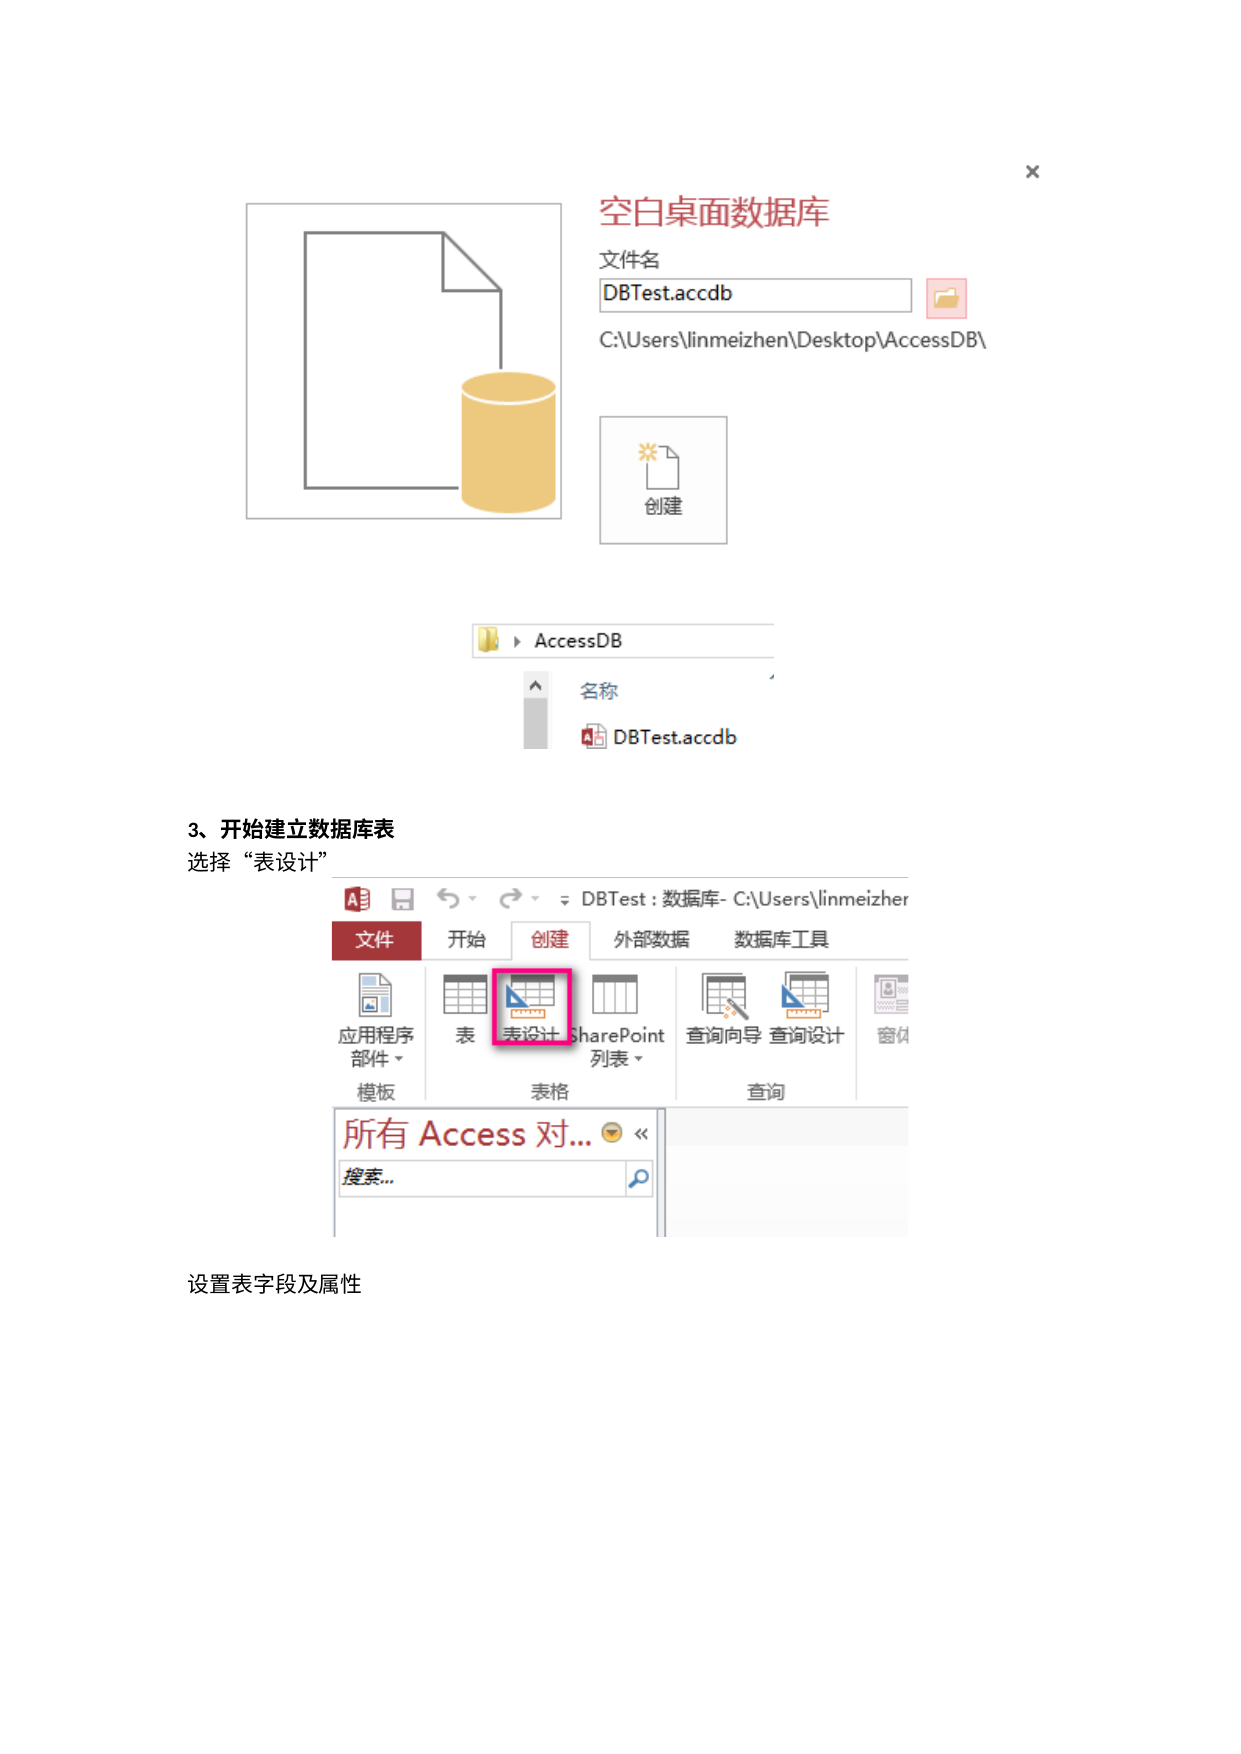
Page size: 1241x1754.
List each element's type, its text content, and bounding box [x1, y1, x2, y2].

text 选择“表设计” [187, 844, 1053, 877]
picture [466, 617, 774, 749]
picture [193, 162, 1047, 562]
text 设置表字段及属性 [187, 1267, 1053, 1299]
text 3、开始建立数据库表 [187, 812, 1053, 844]
picture [331, 877, 909, 1237]
